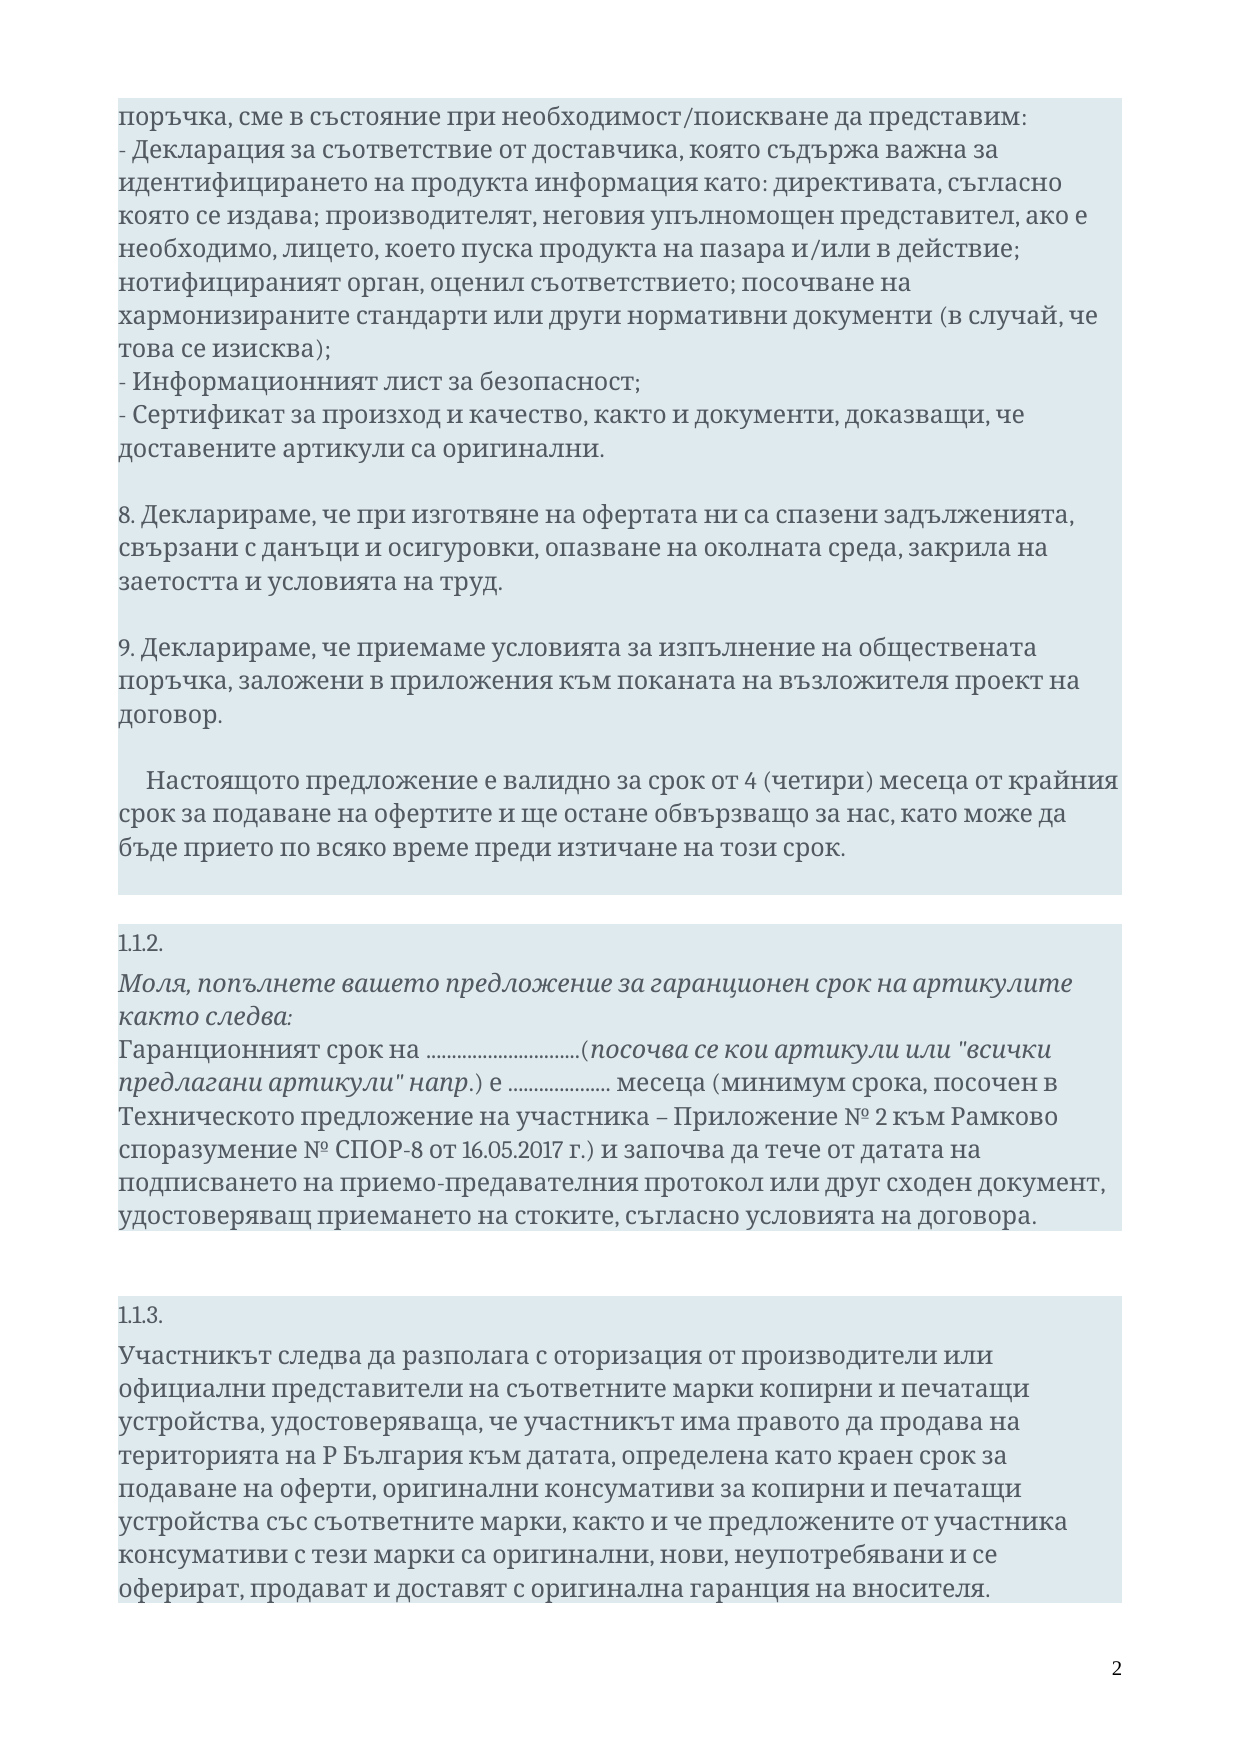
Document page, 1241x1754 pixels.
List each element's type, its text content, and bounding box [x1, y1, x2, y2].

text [118, 1337, 1122, 1603]
text 1.1.2. [118, 924, 1122, 957]
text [118, 98, 1122, 895]
text 1.1.3. [118, 1296, 1122, 1329]
text Моля, попълнете вашето предложение за гаранционен срок на артикулите както следва: Гаранционният срок на ..............................(посочва се кои артикули или "всички предлагани артикули" напр.) е .................... месеца (минимум срока, посочен в Техническото предложение на участника – Приложение № 2 към Рамково споразумение № СПОР-8 от 16.05.2017 г.) и започва да тече от датата на подписването на приемо-предавателния протокол или друг сходен документ, удостоверяващ приемането на стоките, съгласно условията на договора. [118, 965, 1122, 1231]
